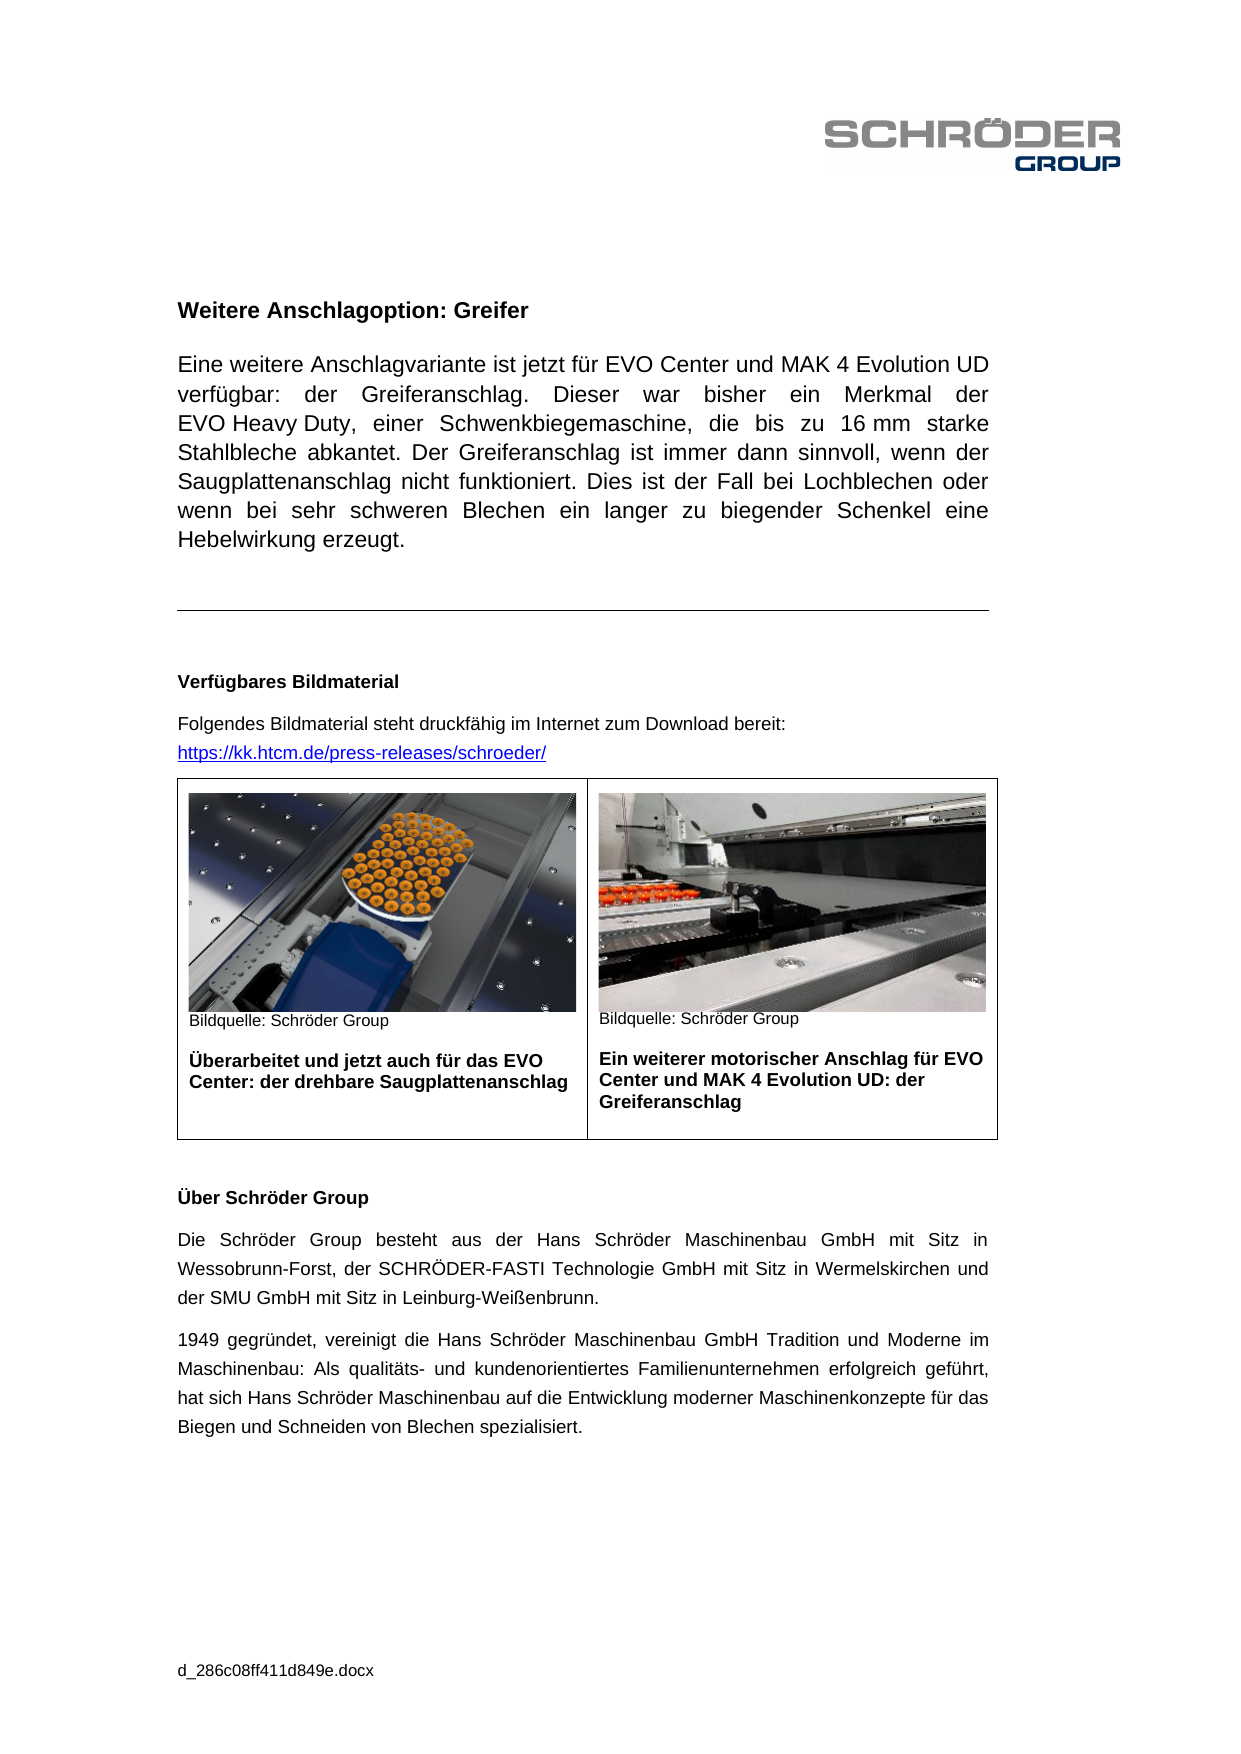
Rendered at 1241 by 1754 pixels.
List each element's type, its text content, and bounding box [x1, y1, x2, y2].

picture [825, 118, 1121, 171]
text 1949 gegründet, vereinigt die Hans Schröder Maschinenbau GmbH Tradition und Moderne im Maschinenbau: Als qualitäts- und kundenorientiertes Familienunternehmen erfolgreich geführt, hat sich Hans Schröder Maschinenbau auf die Entwicklung moderner Maschinenkonzepte für das Biegen und Schneiden von Blechen spezialisiert. [177, 1323, 989, 1439]
text Über Schröder Group [177, 1181, 989, 1210]
text Weitere Anschlagoption: Greifer [177, 295, 989, 324]
text Die Schröder Group besteht aus der Hans Schröder Maschinenbau GmbH mit Sitz in Wessobrunn-Forst, der SCHRÖDER-FASTI Technologie GmbH mit Sitz in Wermelskirchen und der SMU GmbH mit Sitz in Leinburg-Weißenbrunn. [177, 1223, 989, 1310]
table_header Bildquelle: Schröder Group Überarbeitet und jetzt auch für das EVO Center: der drehbare Saugplattenanschlag [178, 779, 587, 1138]
table_header Bildquelle: Schröder Group Ein weiterer motorischer Anschlag für EVO Center und MAK 4 Evolution UD: der Greiferanschlag [588, 779, 997, 1138]
text Folgendes Bildmaterial steht druckfähig im Internet zum Download bereit: https://kk.htcm.de/press-releases/schroeder/ [177, 707, 989, 766]
text Eine weitere Anschlagvariante ist jetzt für EVO Center und MAK 4 Evolution UD verfügbar: der Greiferanschlag. Dieser war bisher ein Merkmal der EVO Heavy Duty, einer Schwenkbiegemaschine, die bis zu 16 mm starke Stahlbleche abkantet. Der Greiferanschlag ist immer dann sinnvoll, wenn der Saugplattenanschlag nicht funktioniert. Dies ist der Fall bei Lochblechen oder wenn bei sehr schweren Blechen ein langer zu biegender Schenkel eine Hebelwirkung erzeugt. [177, 349, 989, 554]
picture [598, 793, 986, 1012]
text Verfügbares Bildmaterial [177, 666, 989, 695]
picture [188, 793, 577, 1012]
